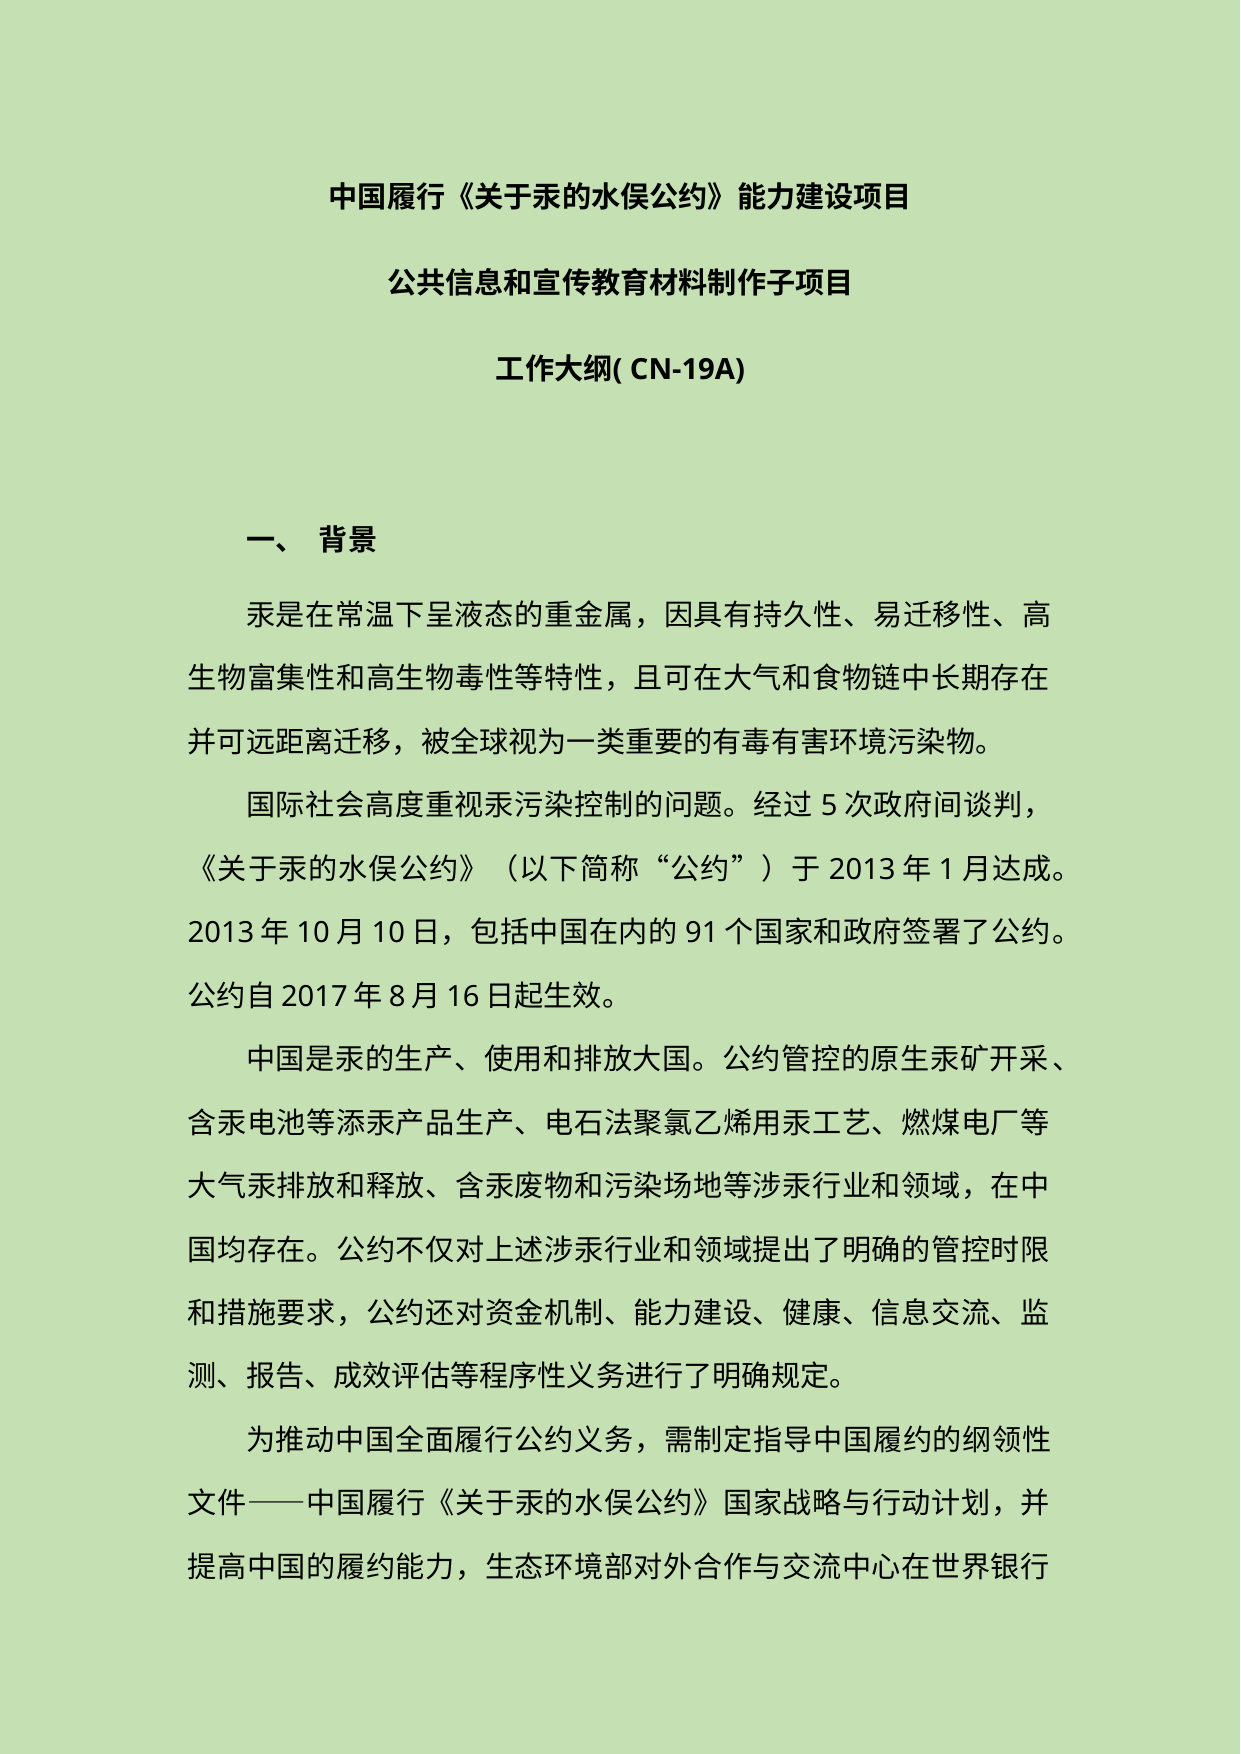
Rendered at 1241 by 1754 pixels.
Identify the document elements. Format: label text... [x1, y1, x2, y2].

list 背景 [187, 505, 1053, 570]
text 工作大纲( CN-19A) [187, 334, 1053, 399]
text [187, 1416, 1053, 1586]
text 中国履行《关于汞的水俣公约》能力建设项目 [187, 162, 1053, 227]
text 中国是汞的生产、使用和排放大国。公约管控的原生汞矿开采、含汞电池等添汞产品生产、电石法聚氯乙烯用汞工艺、燃煤电厂等大气汞排放和释放、含汞废物和污染场地等涉汞行业和领域，在中国均存在。公约不仅对上述涉汞行业和领域提出了明确的管控时限和措施要求，公约还对资金机制、能力建设、健康、信息交流、监测、报告、成效评估等程序性义务进行了明确规定。 [187, 1036, 1053, 1395]
text 公共信息和宣传教育材料制作子项目 [187, 248, 1053, 313]
text 汞是在常温下呈液态的重金属，因具有持久性、易迁移性、高生物富集性和高生物毒性等特性，且可在大气和食物链中长期存在并可远距离迁移，被全球视为一类重要的有毒有害环境污染物。 [187, 591, 1053, 761]
text 国际社会高度重视汞污染控制的问题。经过5次政府间谈判，《关于汞的水俣公约》（以下简称“公约”）于2013年1月达成。2013年10月10日，包括中国在内的91个国家和政府签署了公约。公约自2017年8月16日起生效。 [187, 782, 1053, 1015]
